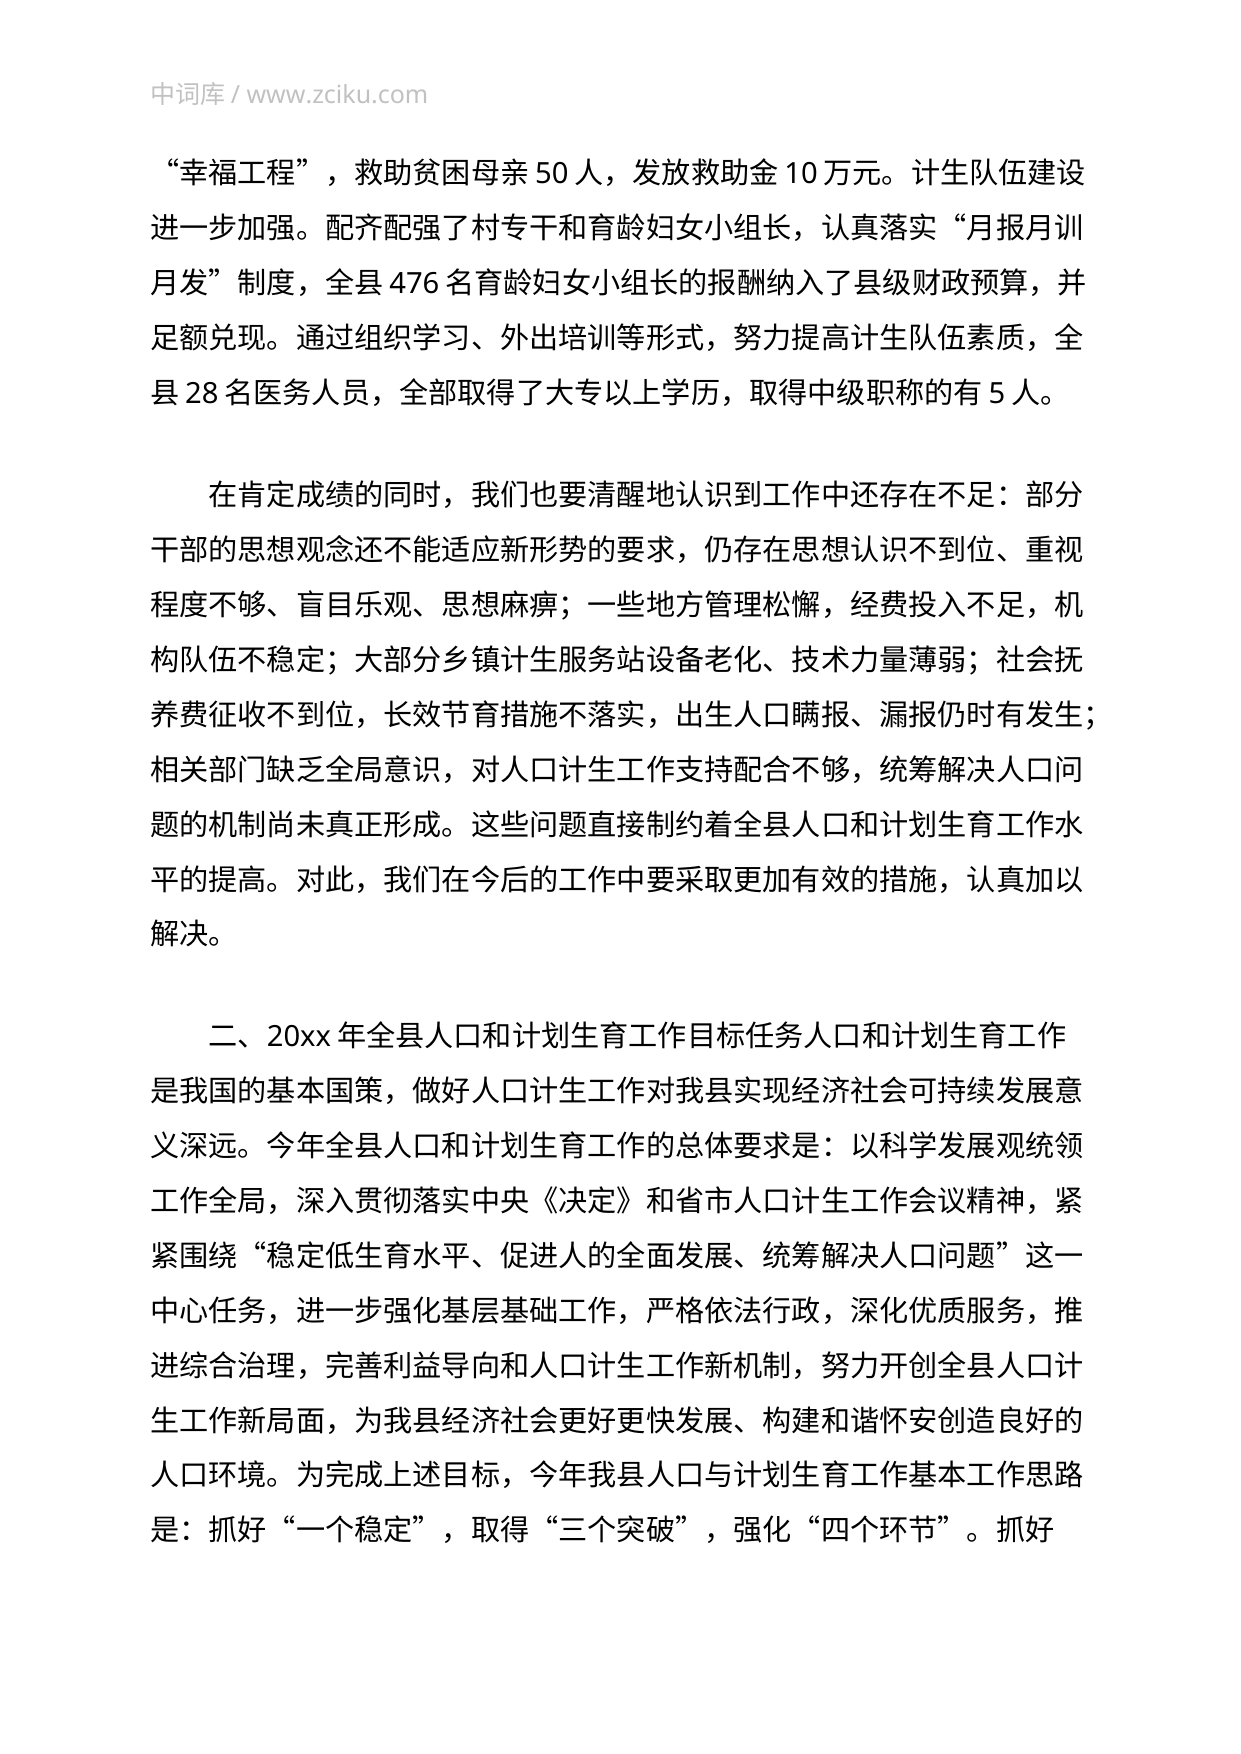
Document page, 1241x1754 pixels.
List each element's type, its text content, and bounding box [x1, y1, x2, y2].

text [150, 1013, 1090, 1549]
text 在肯定成绩的同时，我们也要清醒地认识到工作中还存在不足：部分干部的思想观念还不能适应新形势的要求，仍存在思想认识不到位、重视程度不够、盲目乐观、思想麻痹；一些地方管理松懈，经费投入不足，机构队伍不稳定；大部分乡镇计生服务站设备老化、技术力量薄弱；社会抚养费征收不到位，长效节育措施不落实，出生人口瞒报、漏报仍时有发生；相关部门缺乏全局意识，对人口计生工作支持配合不够，统筹解决人口问题的机制尚未真正形成。这些问题直接制约着全县人口和计划生育工作水平的提高。对此，我们在今后的工作中要采取更加有效的措施，认真加以解决。 [150, 472, 1090, 953]
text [150, 150, 1090, 412]
